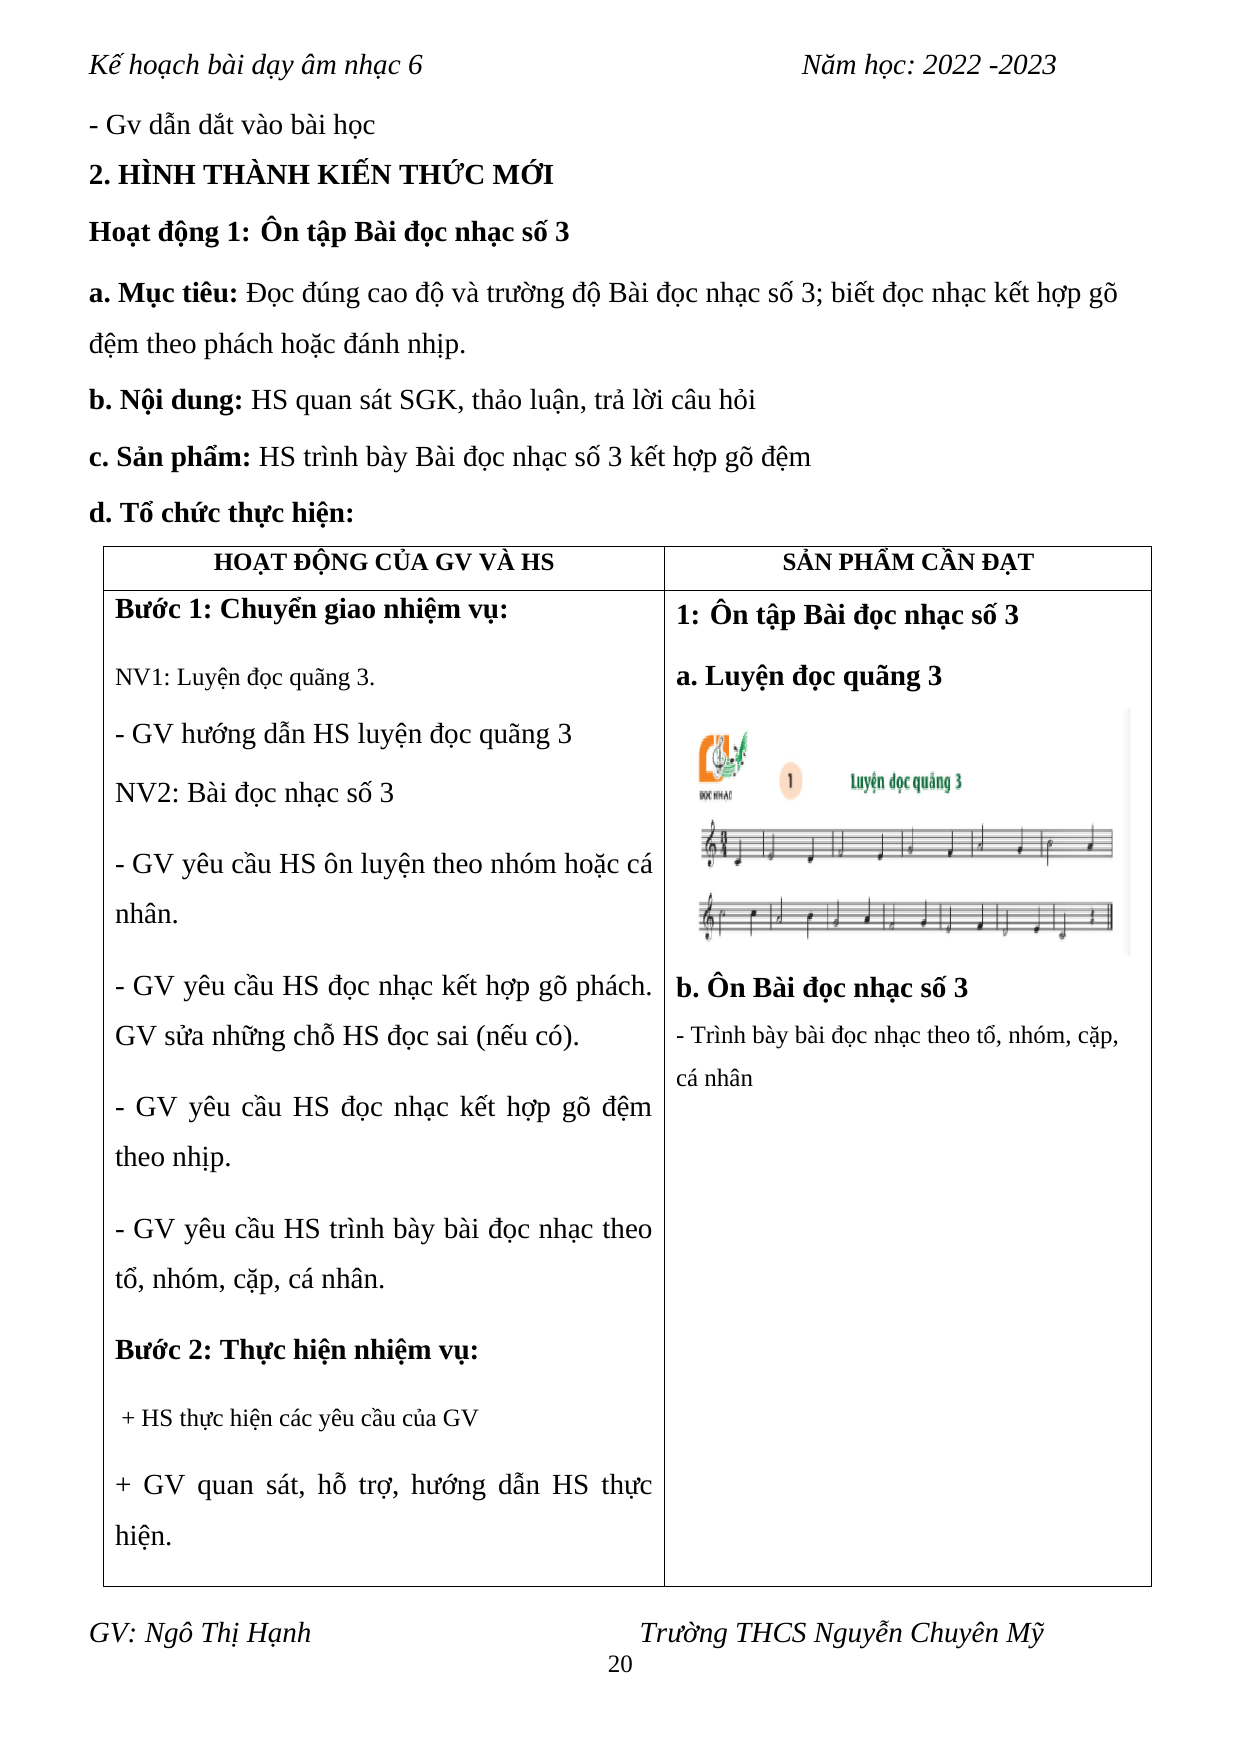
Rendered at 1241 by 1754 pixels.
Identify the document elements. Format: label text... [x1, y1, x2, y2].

table_header SẢN PHẨM CẦN ĐẠT [665, 547, 1151, 590]
text - Gv dẫn dắt vào bài học [89, 107, 1152, 141]
text Hoạt động 1: Ôn tập Bài đọc nhạc số 3 [89, 214, 1152, 248]
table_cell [104, 591, 664, 1586]
text b. Nội dung: HS quan sát SGK, thảo luận, trả lời câu hỏi [89, 382, 1152, 416]
picture [675, 708, 1131, 956]
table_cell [665, 591, 1151, 1586]
text a. Mục tiêu: Đọc đúng cao độ và trường độ Bài đọc nhạc số 3; biết đọc nhạc kết hợp gõ đệm theo phách hoặc đánh nhịp. [89, 275, 1152, 359]
text c. Sản phẩm: HS trình bày Bài đọc nhạc số 3 kết hợp gõ đệm [89, 439, 1152, 472]
text 2. HÌNH THÀNH KIẾN THỨC MỚI [89, 157, 1152, 191]
text d. Tổ chức thực hiện: [89, 495, 1152, 529]
table_header HOẠT ĐỘNG CỦA GV VÀ HS [104, 547, 664, 590]
